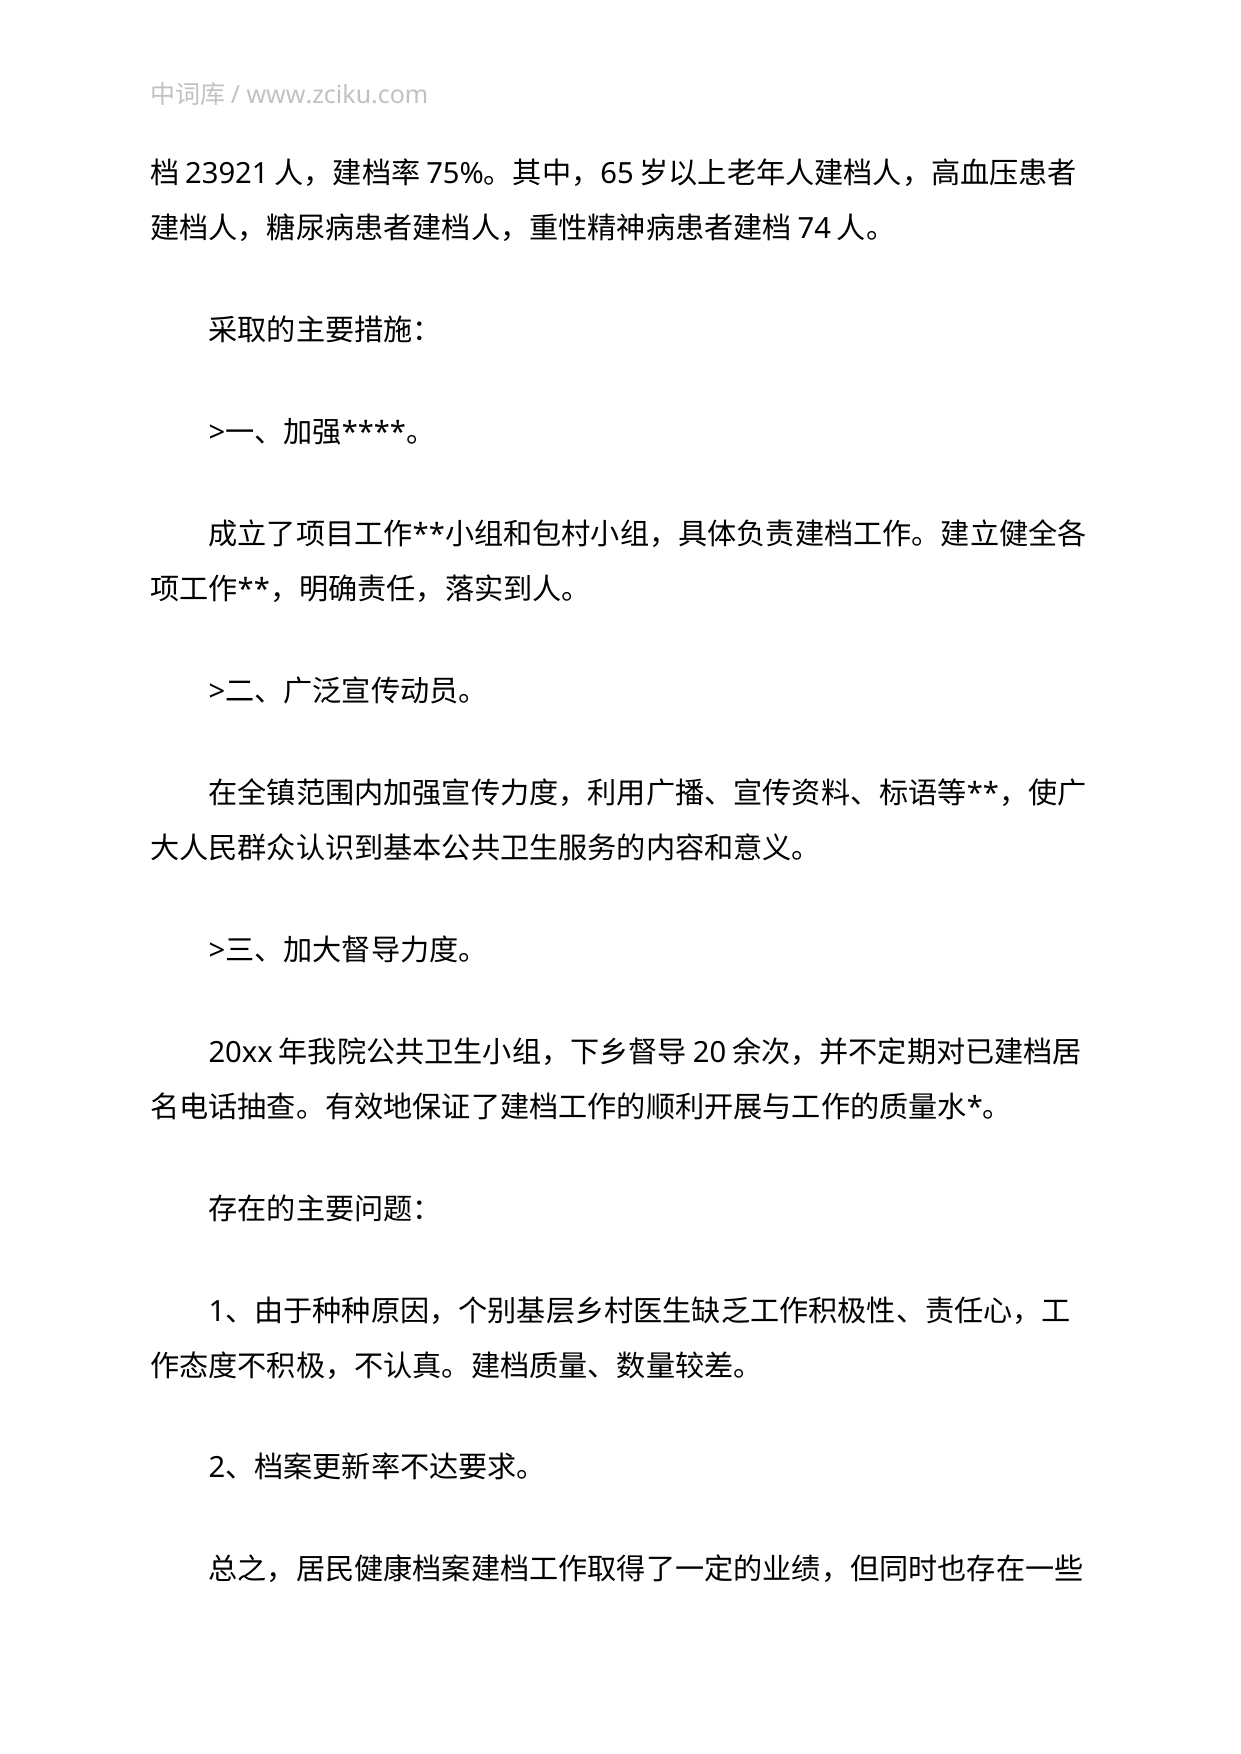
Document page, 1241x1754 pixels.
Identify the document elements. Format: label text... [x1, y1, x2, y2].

text >三、加大督导力度。 [150, 926, 1090, 969]
text 在全镇范围内加强宣传力度，利用广播、宣传资料、标语等**，使广大人民群众认识到基本公共卫生服务的内容和意义。 [150, 770, 1090, 867]
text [150, 150, 1090, 247]
text 1、由于种种原因，个别基层乡村医生缺乏工作积极性、责任心，工作态度不积极，不认真。建档质量、数量较差。 [150, 1287, 1090, 1384]
text 存在的主要问题： [150, 1185, 1090, 1228]
text >二、广泛宣传动员。 [150, 668, 1090, 710]
text 成立了项目工作**小组和包村小组，具体负责建档工作。建立健全各项工作**，明确责任，落实到人。 [150, 511, 1090, 608]
text 采取的主要措施： [150, 307, 1090, 349]
text 20xx年我院公共卫生小组，下乡督导20余次，并不定期对已建档居名电话抽查。有效地保证了建档工作的顺利开展与工作的质量水*。 [150, 1028, 1090, 1126]
text 2、档案更新率不达要求。 [150, 1444, 1090, 1486]
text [150, 1546, 1090, 1588]
text >一、加强****。 [150, 409, 1090, 451]
